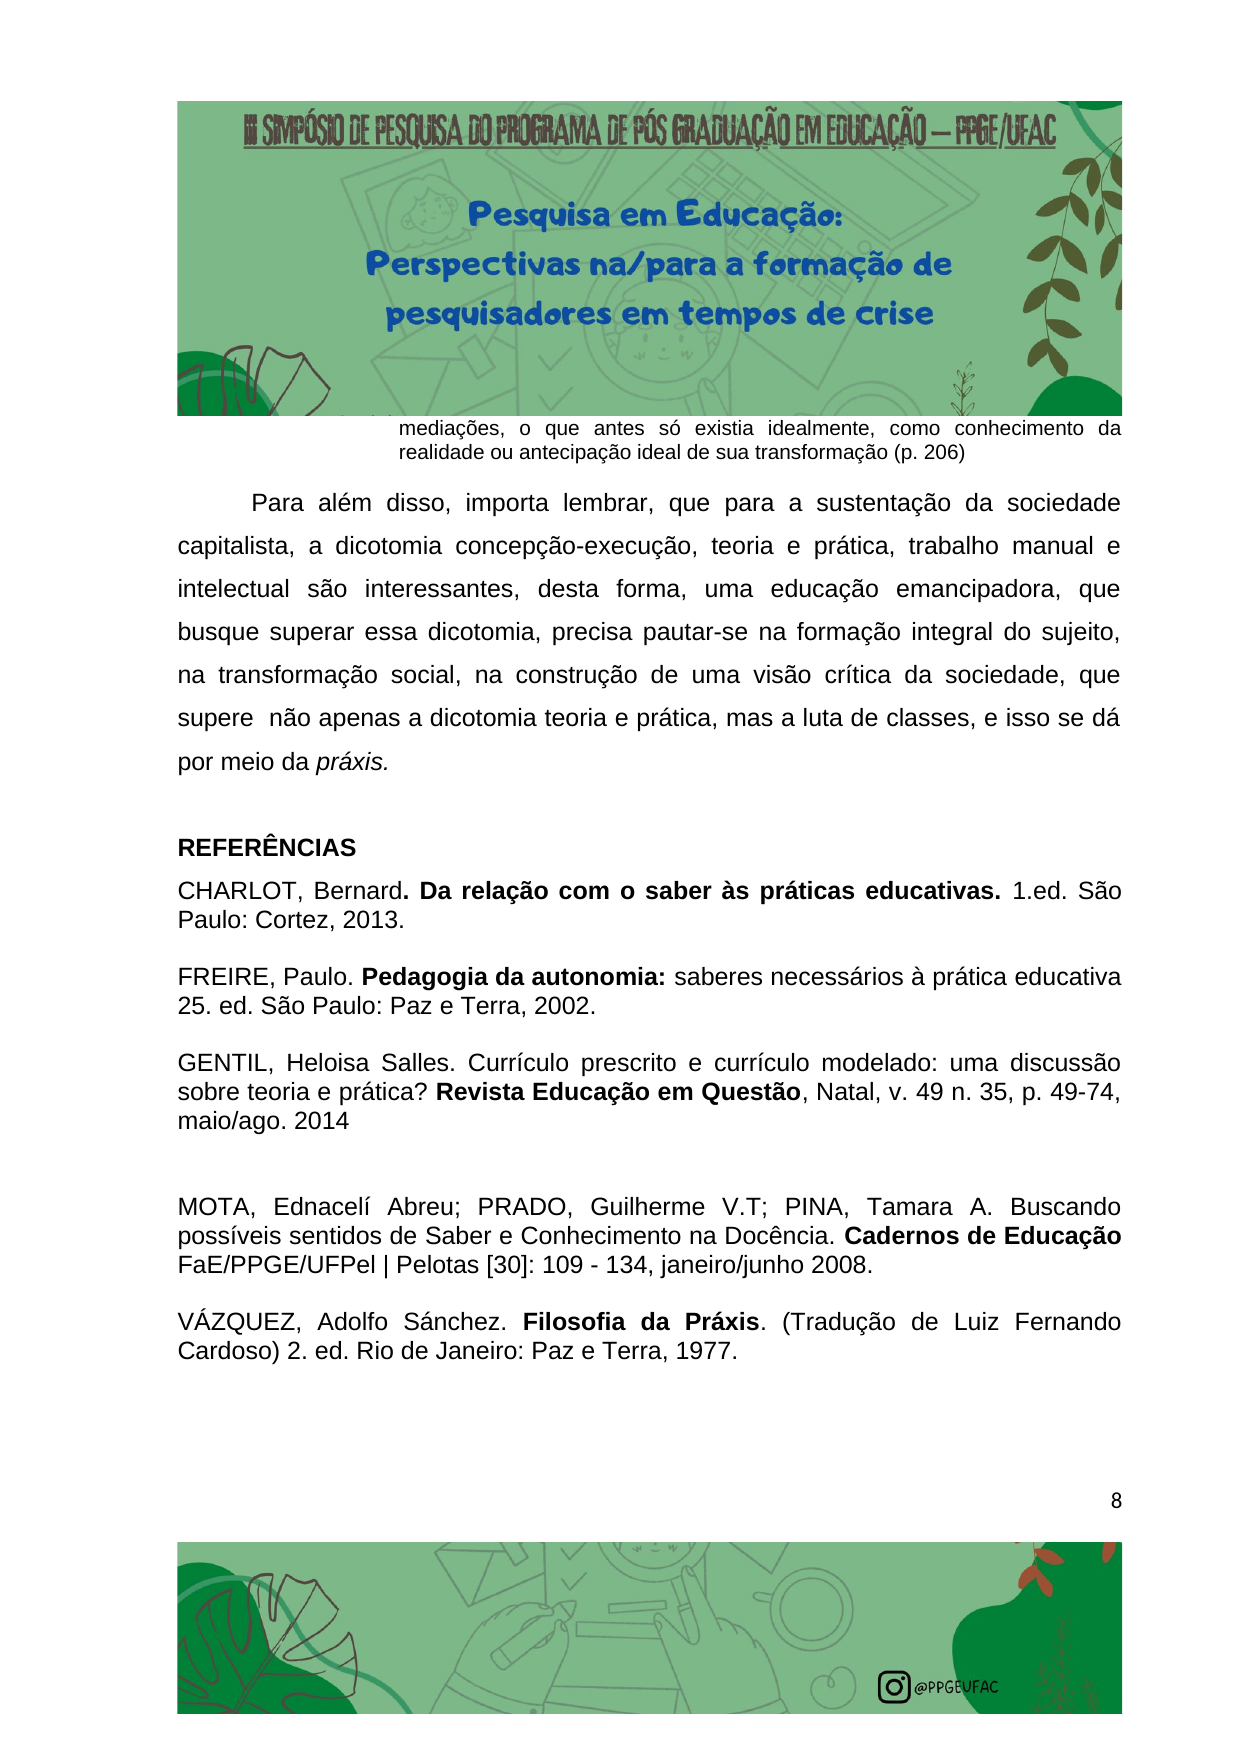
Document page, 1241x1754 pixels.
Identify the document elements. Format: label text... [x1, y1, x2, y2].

text Para além disso, importa lembrar, que para a sustentação da sociedade capitalista, a dicotomia concepção-execução, teoria e prática, trabalho manual e intelectual são interessantes, desta forma, uma educação emancipadora, que busque superar essa dicotomia, precisa pautar-se na formação integral do sujeito, na transformação social, na construção de uma visão crítica da sociedade, que supere não apenas a dicotomia teoria e prática, mas a luta de classes, e isso se dá por meio da práxis. [177, 488, 1122, 775]
text REFERÊNCIAS [177, 833, 1122, 862]
text VÁZQUEZ, Adolfo Sánchez. Filosofia da Práxis. (Tradução de Luiz Fernando Cardoso) 2. ed. Rio de Janeiro: Paz e Terra, 1977. [177, 1307, 1122, 1365]
text CHARLOT, Bernard. Da relação com o saber às práticas educativas. 1.ed. São Paulo: Cortez, 2013. [177, 876, 1122, 933]
text MOTA, Ednacelí Abreu; PRADO, Guilherme V.T; PINA, Tamara A. Buscando possíveis sentidos de Saber e Conhecimento na Docência. Cadernos de Educação FaE/PPGE/UFPel | Pelotas [30]: 109 - 134, janeiro/junho 2008. [177, 1192, 1122, 1278]
text FREIRE, Paulo. Pedagogia da autonomia: saberes necessários à prática educativa 25. ed. São Paulo: Paz e Terra, 2002. [177, 962, 1122, 1020]
picture [177, 1542, 1123, 1714]
picture [177, 101, 1123, 416]
text GENTIL, Heloisa Salles. Currículo prescrito e currículo modelado: uma discussão sobre teoria e prática? Revista Educação em Questão, Natal, v. 49 n. 35, p. 49-74, maio/ago. 2014 [177, 1048, 1122, 1135]
